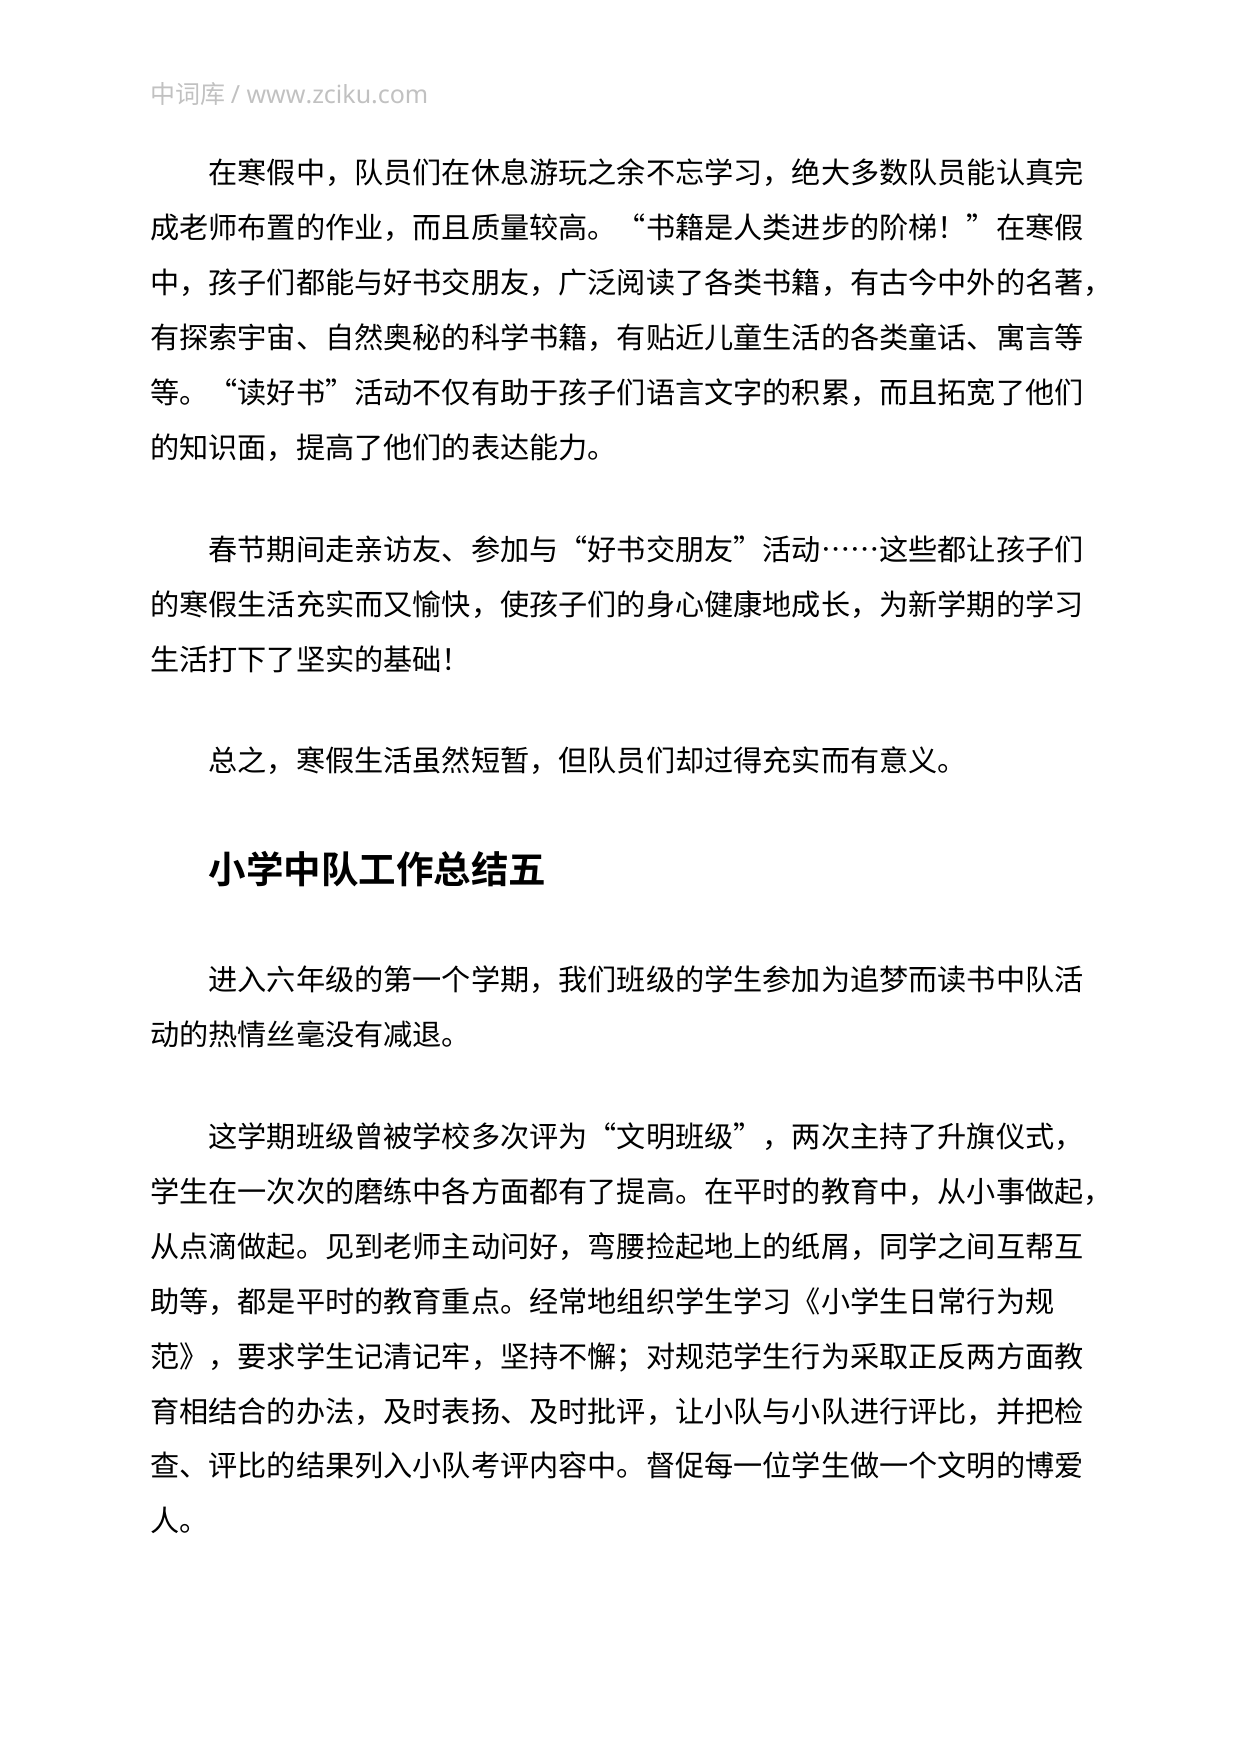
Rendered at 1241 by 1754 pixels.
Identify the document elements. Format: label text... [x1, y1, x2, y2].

text 春节期间走亲访友、参加与“好书交朋友”活动……这些都让孩子们的寒假生活充实而又愉快，使孩子们的身心健康地成长，为新学期的学习生活打下了坚实的基础！ [150, 526, 1090, 678]
text 小学中队工作总结五 [150, 839, 1090, 894]
text 总之，寒假生活虽然短暂，但队员们却过得充实而有意义。 [150, 738, 1090, 780]
text 在寒假中，队员们在休息游玩之余不忘学习，绝大多数队员能认真完成老师布置的作业，而且质量较高。“书籍是人类进步的阶梯！”在寒假中，孩子们都能与好书交朋友，广泛阅读了各类书籍，有古今中外的名著，有探索宇宙、自然奥秘的科学书籍，有贴近儿童生活的各类童话、寓言等等。“读好书”活动不仅有助于孩子们语言文字的积累，而且拓宽了他们的知识面，提高了他们的表达能力。 [150, 150, 1090, 467]
text 进入六年级的第一个学期，我们班级的学生参加为追梦而读书中队活动的热情丝毫没有减退。 [150, 957, 1090, 1054]
text 这学期班级曾被学校多次评为“文明班级”，两次主持了升旗仪式，学生在一次次的磨练中各方面都有了提高。在平时的教育中，从小事做起，从点滴做起。见到老师主动问好，弯腰捡起地上的纸屑，同学之间互帮互助等，都是平时的教育重点。经常地组织学生学习《小学生日常行为规范》，要求学生记清记牢，坚持不懈；对规范学生行为采取正反两方面教育相结合的办法，及时表扬、及时批评，让小队与小队进行评比，并把检查、评比的结果列入小队考评内容中。督促每一位学生做一个文明的博爱人。 [150, 1114, 1090, 1540]
